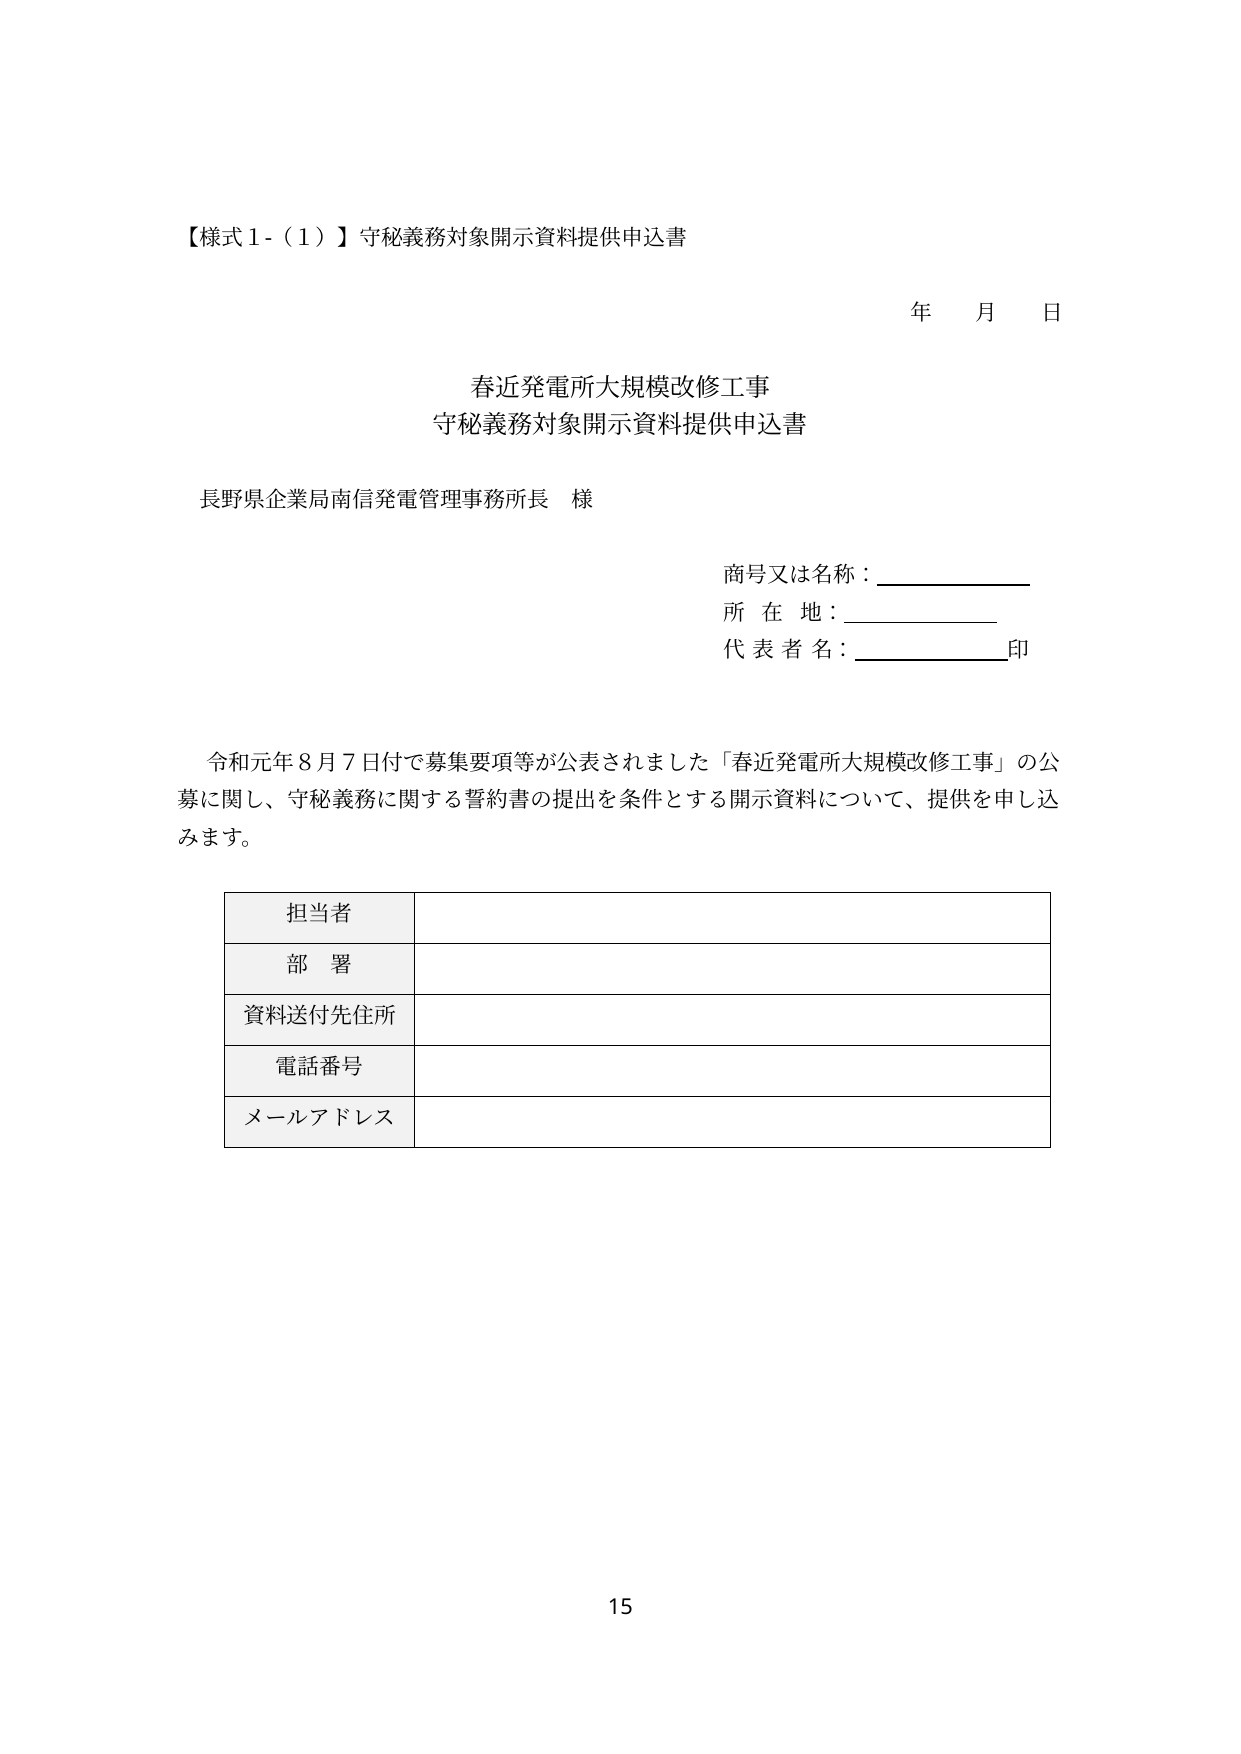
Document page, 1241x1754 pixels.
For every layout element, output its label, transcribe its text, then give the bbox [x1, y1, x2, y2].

table_cell [415, 995, 1050, 1045]
text 商号又は名称： [723, 554, 1063, 592]
text 長野県企業局南信発電管理事務所長 様 [177, 479, 1063, 517]
text 令和元年８月７日付で募集要項等が公表されました「春近発電所大規模改修工事」の公募に関し、守秘義務に関する誓約書の提出を条件とする開示資料について、提供を申し込みます。 [177, 742, 1063, 854]
table_header [415, 893, 1050, 943]
table_cell [415, 944, 1050, 994]
table_header 担当者 [225, 893, 414, 943]
text 年 月 日 [177, 292, 1063, 329]
text 所在地： [723, 592, 1063, 629]
subtitle 【様式１-（１）】守秘義務対象開示資料提供申込書 [177, 217, 1063, 254]
table_cell メールアドレス [225, 1097, 414, 1147]
table_cell [415, 1046, 1050, 1096]
text 守秘義務対象開示資料提供申込書 [177, 404, 1063, 442]
table_cell 部 署 [225, 944, 414, 994]
table_cell 電話番号 [225, 1046, 414, 1096]
table_cell [415, 1097, 1050, 1147]
text 春近発電所大規模改修工事 [177, 367, 1063, 404]
table_cell 資料送付先住所 [225, 995, 414, 1045]
text 代表者名： 印 [177, 629, 1063, 667]
